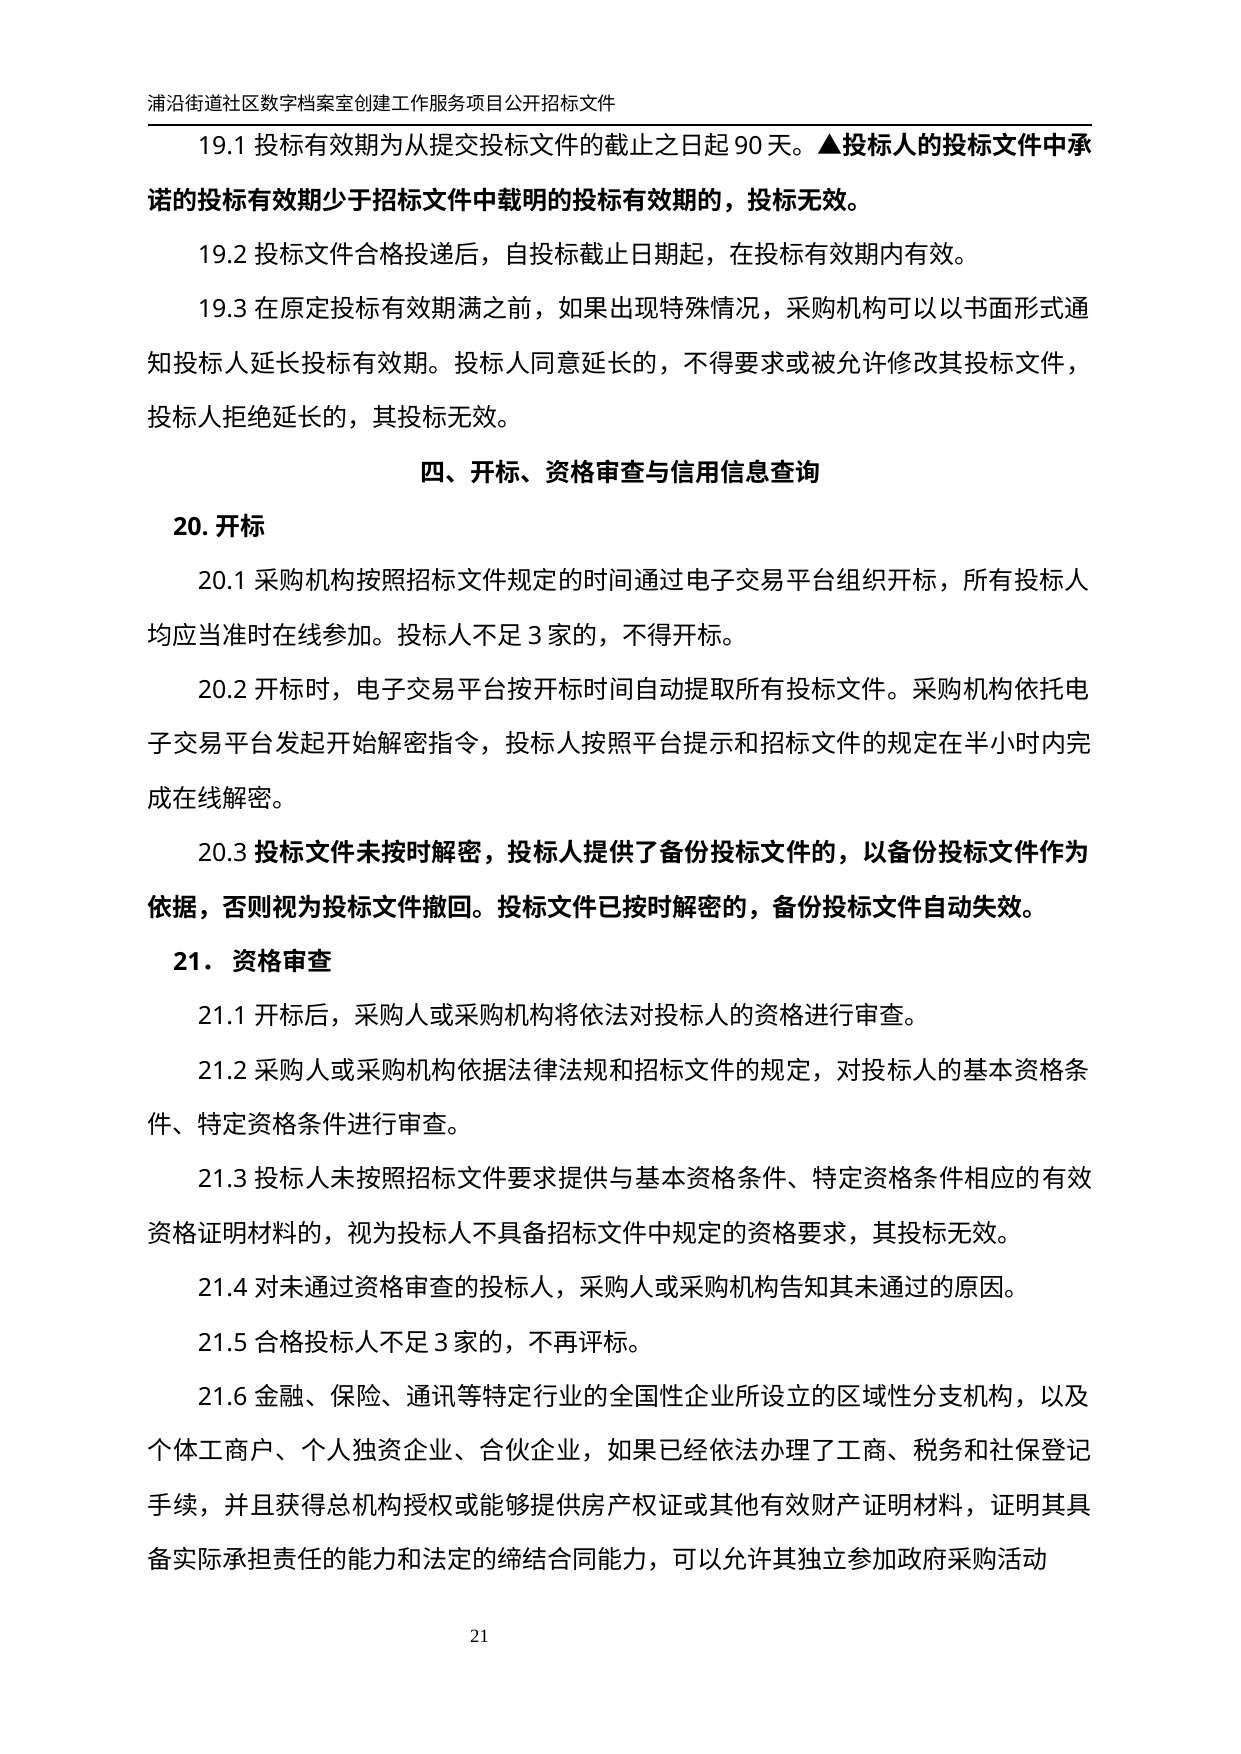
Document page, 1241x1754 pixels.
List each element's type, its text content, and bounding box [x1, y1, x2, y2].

text 21.2 采购人或采购机构依据法律法规和招标文件的规定，对投标人的基本资格条件、特定资格条件进行审查。 [148, 1050, 1092, 1141]
text 21． 资格审查 [148, 941, 1092, 978]
text 20. 开标 [148, 506, 1092, 543]
text 21.5 合格投标人不足3家的，不再评标。 [148, 1322, 1092, 1358]
text 21.3 投标人未按照招标文件要求提供与基本资格条件、特定资格条件相应的有效资格证明材料的，视为投标人不具备招标文件中规定的资格要求，其投标无效。 [148, 1159, 1092, 1249]
text 21.1 开标后，采购人或采购机构将依法对投标人的资格进行审查。 [148, 996, 1092, 1032]
text 19.1 投标有效期为从提交投标文件的截止之日起90天。▲投标人的投标文件中承诺的投标有效期少于招标文件中载明的投标有效期的，投标无效。 [148, 126, 1092, 216]
text 四、开标、资格审查与信用信息查询 [148, 452, 1092, 488]
text 21.4 对未通过资格审查的投标人，采购人或采购机构告知其未通过的原因。 [148, 1268, 1092, 1304]
text 20.3 投标文件未按时解密，投标人提供了备份投标文件的，以备份投标文件作为依据，否则视为投标文件撤回。投标文件已按时解密的，备份投标文件自动失效。 [148, 833, 1092, 923]
text 19.2 投标文件合格投递后，自投标截止日期起，在投标有效期内有效。 [148, 234, 1092, 271]
text 20.1 采购机构按照招标文件规定的时间通过电子交易平台组织开标，所有投标人均应当准时在线参加。投标人不足3家的，不得开标。 [148, 561, 1092, 651]
text 21.6 金融、保险、通讯等特定行业的全国性企业所设立的区域性分支机构，以及个体工商户、个人独资企业、合伙企业，如果已经依法办理了工商、税务和社保登记手续，并且获得总机构授权或能够提供房产权证或其他有效财产证明材料，证明其具备实际承担责任的能力和法定的缔结合同能力，可以允许其独立参加政府采购活动 [148, 1376, 1092, 1576]
text 20.2 开标时，电子交易平台按开标时间自动提取所有投标文件。采购机构依托电子交易平台发起开始解密指令，投标人按照平台提示和招标文件的规定在半小时内完成在线解密。 [148, 669, 1092, 814]
text 19.3 在原定投标有效期满之前，如果出现特殊情况，采购机构可以以书面形式通知投标人延长投标有效期。投标人同意延长的，不得要求或被允许修改其投标文件，投标人拒绝延长的，其投标无效。 [148, 289, 1092, 434]
